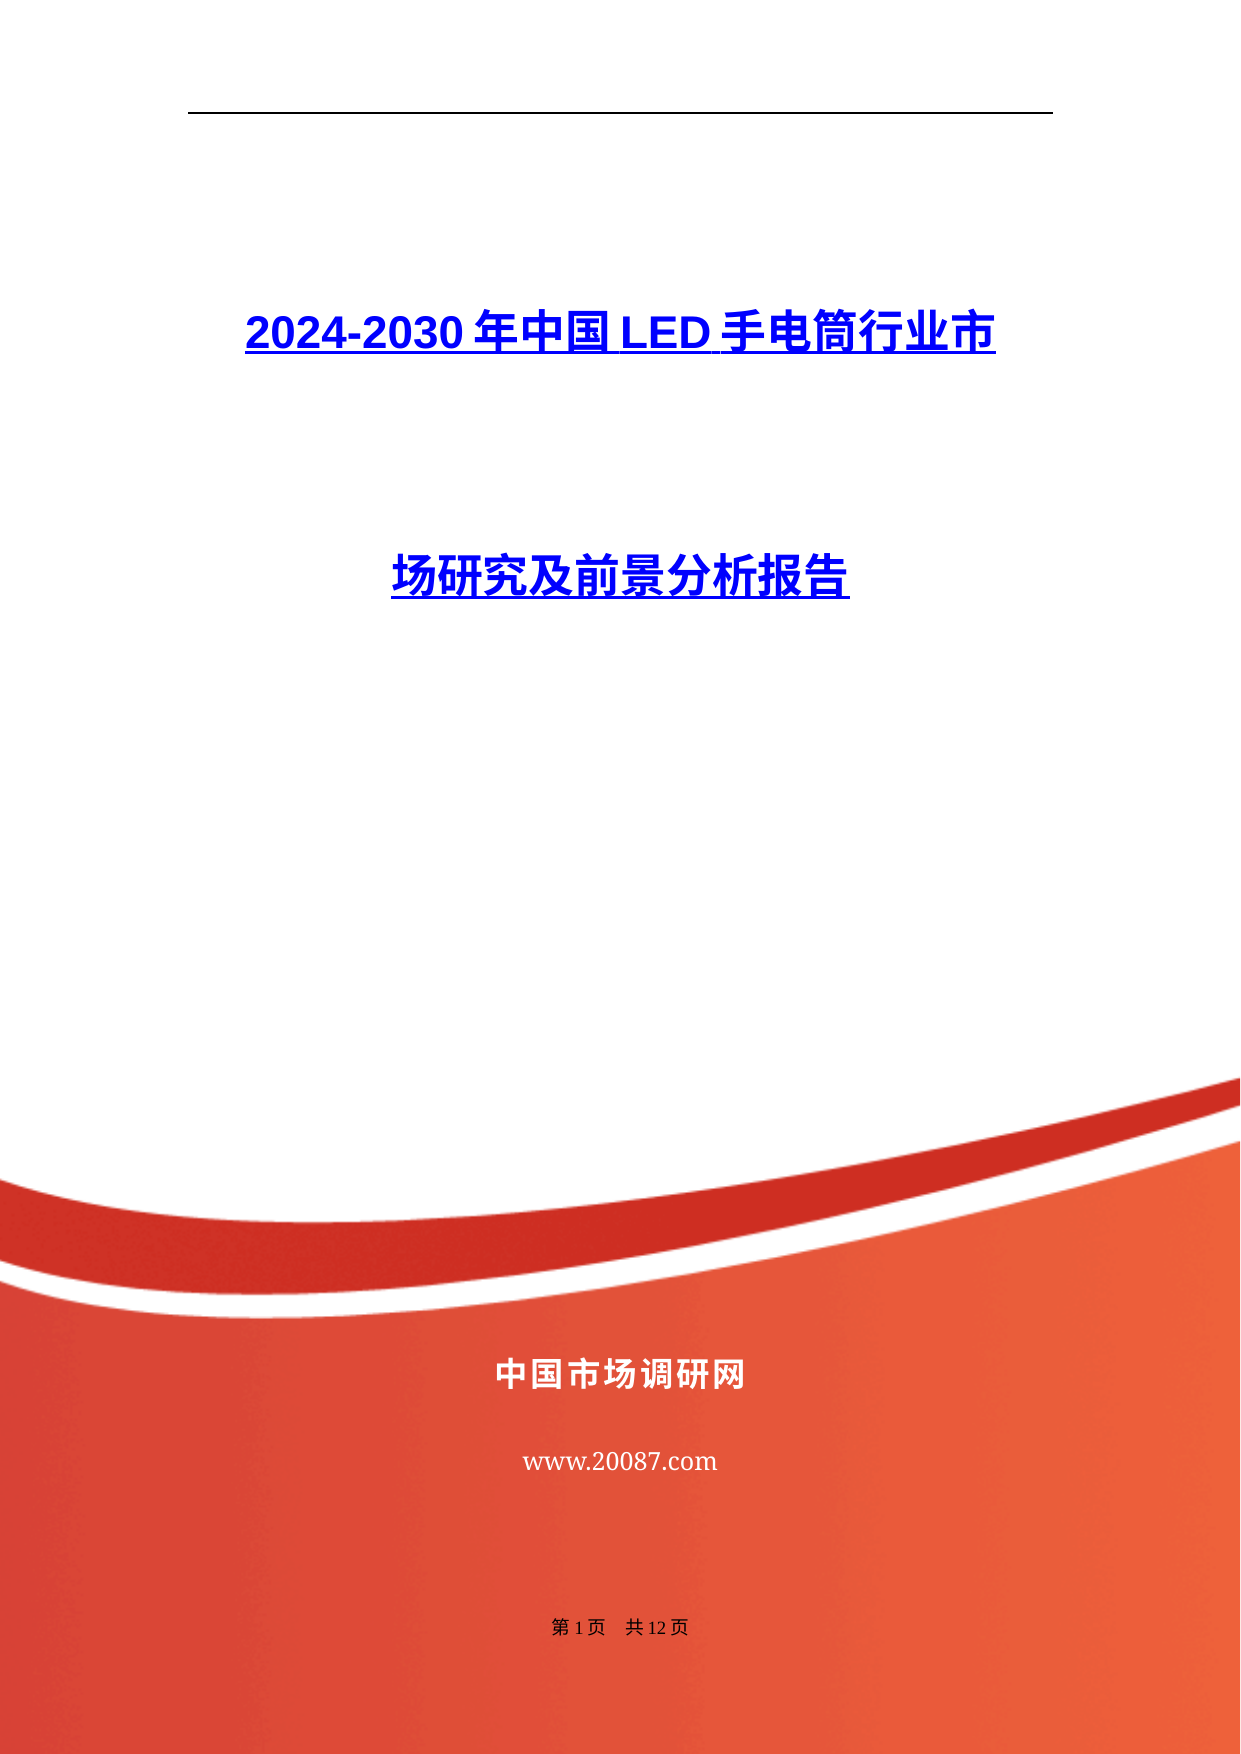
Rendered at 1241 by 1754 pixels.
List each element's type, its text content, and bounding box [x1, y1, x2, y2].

text www.20087.com [187, 1428, 1053, 1493]
subtitle 中国市场调研网 [187, 1339, 1053, 1404]
picture [0, 1006, 1241, 1754]
table_header 2024-2030年中国LED手电筒行业市场研究及前景分析报告 [188, 207, 1053, 773]
